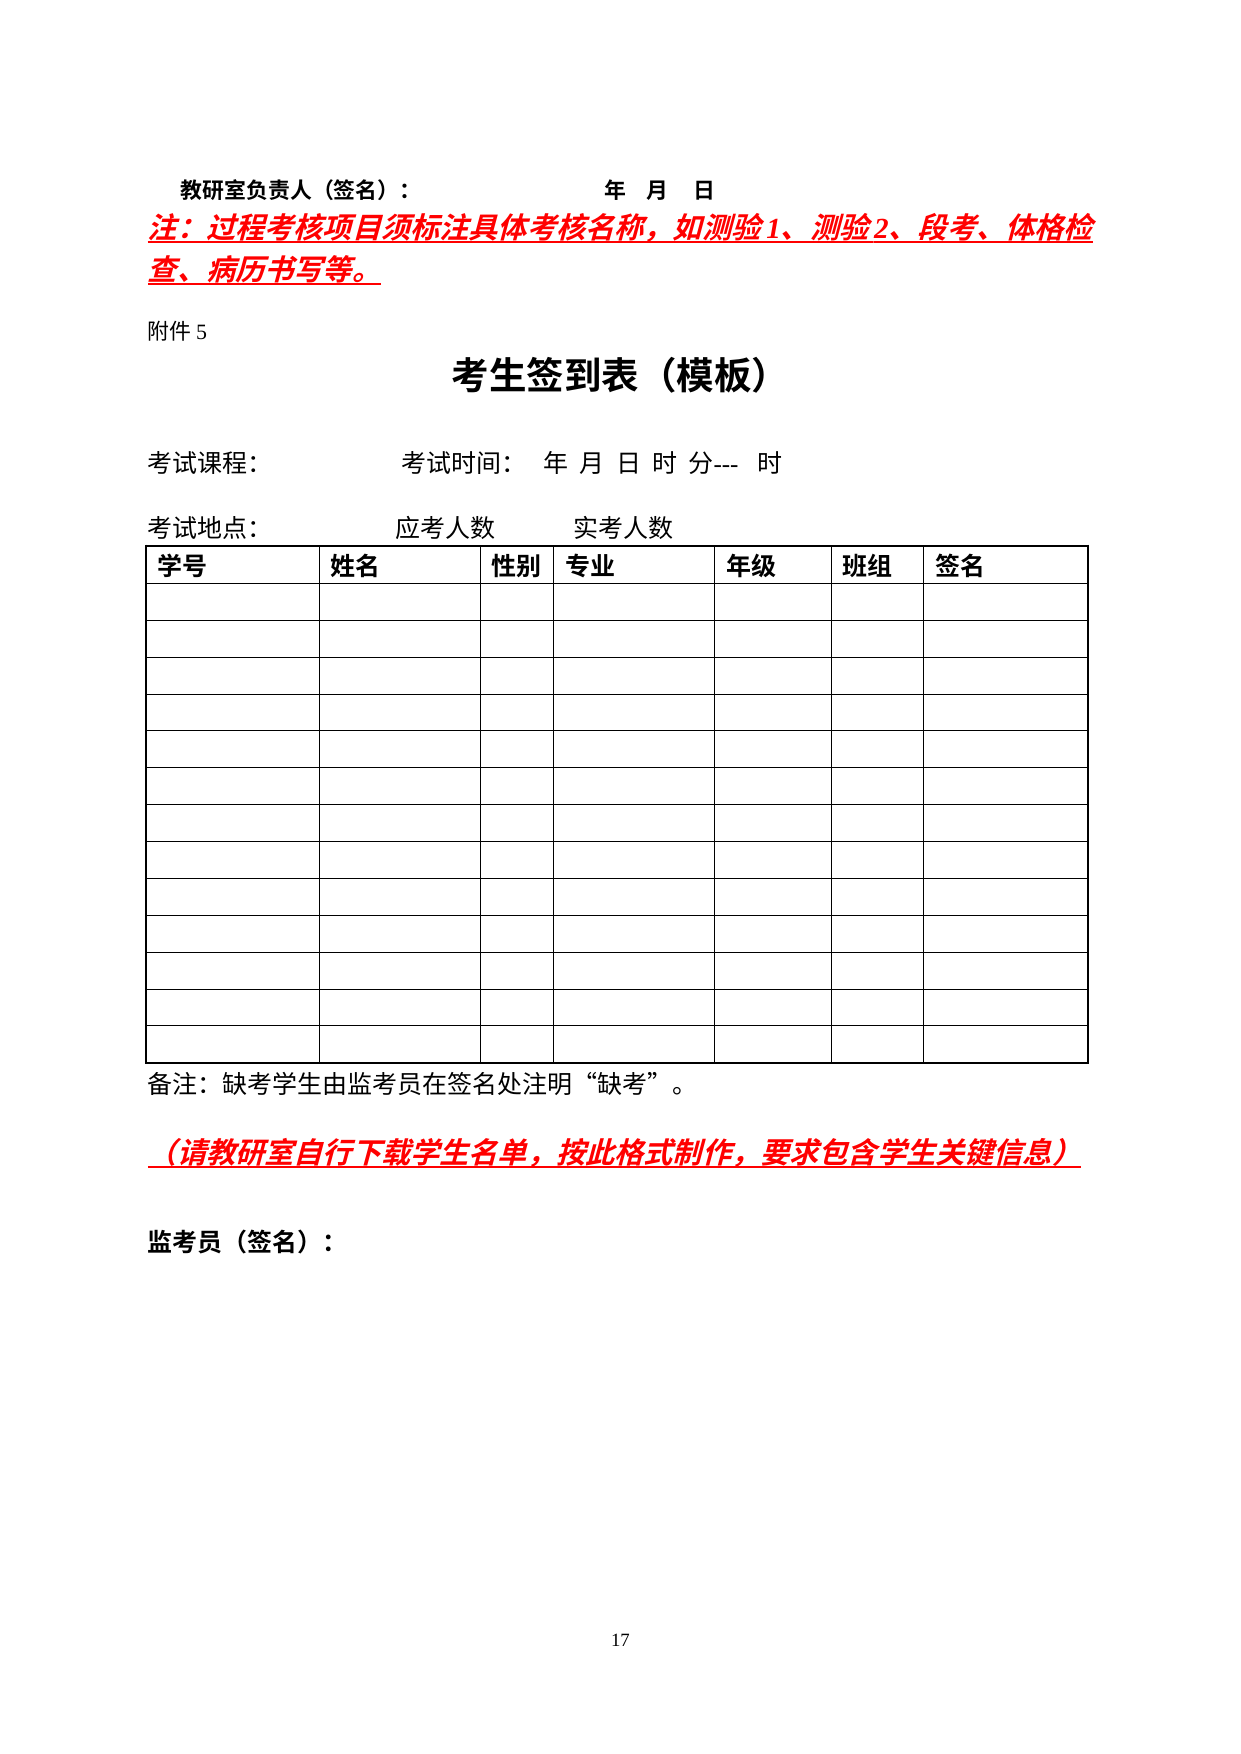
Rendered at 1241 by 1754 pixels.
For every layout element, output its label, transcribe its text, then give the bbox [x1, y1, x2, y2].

table_cell [715, 768, 831, 804]
table_cell [481, 842, 553, 878]
table_cell [320, 584, 480, 620]
table_cell [832, 695, 923, 730]
table_cell [554, 584, 714, 620]
table_cell [147, 879, 319, 915]
table_cell [715, 879, 831, 915]
table_cell [147, 621, 319, 657]
table_cell [832, 916, 923, 952]
text 考试课程： 考试时间： 年 月 日 时 分--- 时 [148, 443, 1093, 479]
table_cell [832, 768, 923, 804]
table_cell [715, 731, 831, 767]
table_cell [924, 658, 1087, 693]
table_cell [481, 695, 553, 730]
table_header 签名 [924, 547, 1087, 583]
table_cell [924, 584, 1087, 620]
table_cell [924, 842, 1087, 878]
table_cell [554, 842, 714, 878]
table_header 专业 [554, 547, 714, 583]
table_cell [320, 731, 480, 767]
text 教研室负责人（签名）： 年 月 日 [148, 173, 1093, 204]
table_cell [924, 768, 1087, 804]
table_cell [554, 621, 714, 657]
table_cell [320, 842, 480, 878]
table_cell [924, 695, 1087, 730]
text 注：过程考核项目须标注具体考核名称，如测验1、测验2、段考、体格检查、病历书写等。 [148, 204, 1093, 241]
table_cell [481, 805, 553, 841]
table_cell [147, 658, 319, 693]
table_header 年级 [715, 547, 831, 583]
table_cell [147, 916, 319, 952]
table_cell [320, 879, 480, 915]
table_cell [715, 695, 831, 730]
table_cell [147, 990, 319, 1025]
table_cell [715, 805, 831, 841]
table_cell [554, 879, 714, 915]
table_cell [147, 953, 319, 988]
table_cell [147, 805, 319, 841]
table_cell [320, 658, 480, 693]
table_cell [715, 658, 831, 693]
table_cell [320, 621, 480, 657]
table_cell [481, 953, 553, 988]
table_cell [924, 1026, 1087, 1062]
text 注：过程考核项目须标注具体考核名称，如测验1、测验2、段考、体格检查、病历书写等。 [148, 243, 1093, 289]
table_cell [832, 1026, 923, 1062]
table_cell [832, 990, 923, 1025]
table_cell [481, 879, 553, 915]
table_cell [554, 916, 714, 952]
table_cell [832, 658, 923, 693]
table_cell [554, 953, 714, 988]
text 监考员（签名）： [148, 1222, 1093, 1258]
table_cell [554, 1026, 714, 1062]
table_cell [924, 621, 1087, 657]
table_cell [924, 879, 1087, 915]
table_cell [554, 805, 714, 841]
table_cell [481, 768, 553, 804]
table_cell [320, 695, 480, 730]
table_cell [481, 1026, 553, 1062]
table_cell [715, 584, 831, 620]
table_cell [924, 990, 1087, 1025]
table_cell [715, 842, 831, 878]
table_cell [715, 1026, 831, 1062]
table_cell [320, 768, 480, 804]
table_cell [320, 1026, 480, 1062]
table_cell [554, 658, 714, 693]
text 备注：缺考学生由监考员在签名处注明“缺考”。 [148, 1064, 1093, 1101]
table_cell [147, 842, 319, 878]
table_cell [147, 768, 319, 804]
table_cell [554, 731, 714, 767]
table_cell [147, 584, 319, 620]
table_cell [832, 584, 923, 620]
text （请教研室自行下载学生名单，按此格式制作，要求包含学生关键信息） [148, 1129, 1093, 1172]
table_cell [554, 695, 714, 730]
table_cell [832, 731, 923, 767]
table_cell [924, 731, 1087, 767]
table_cell [554, 768, 714, 804]
table_cell [320, 916, 480, 952]
text 考生签到表（模板） [148, 346, 1093, 400]
table_cell [715, 916, 831, 952]
text 附件5 [148, 314, 1093, 346]
table_header 学号 [147, 547, 319, 583]
table_cell [832, 953, 923, 988]
text 考试地点： 应考人数 实考人数 [148, 508, 1093, 544]
table_cell [481, 621, 553, 657]
table_cell [554, 990, 714, 1025]
table_header 班组 [832, 547, 923, 583]
table_header 性别 [481, 547, 553, 583]
table_cell [481, 731, 553, 767]
table_cell [320, 953, 480, 988]
table_cell [320, 990, 480, 1025]
table_cell [715, 953, 831, 988]
table_cell [832, 879, 923, 915]
table_cell [832, 842, 923, 878]
table_cell [715, 621, 831, 657]
table_cell [147, 1026, 319, 1062]
table_cell [715, 990, 831, 1025]
table_header 姓名 [320, 547, 480, 583]
table_cell [320, 805, 480, 841]
table_cell [481, 584, 553, 620]
table_cell [481, 658, 553, 693]
table_cell [924, 953, 1087, 988]
table_cell [924, 805, 1087, 841]
table_cell [832, 621, 923, 657]
table_cell [924, 916, 1087, 952]
table_cell [481, 990, 553, 1025]
table_cell [147, 731, 319, 767]
table_cell [832, 805, 923, 841]
table_cell [481, 916, 553, 952]
table_cell [147, 695, 319, 730]
